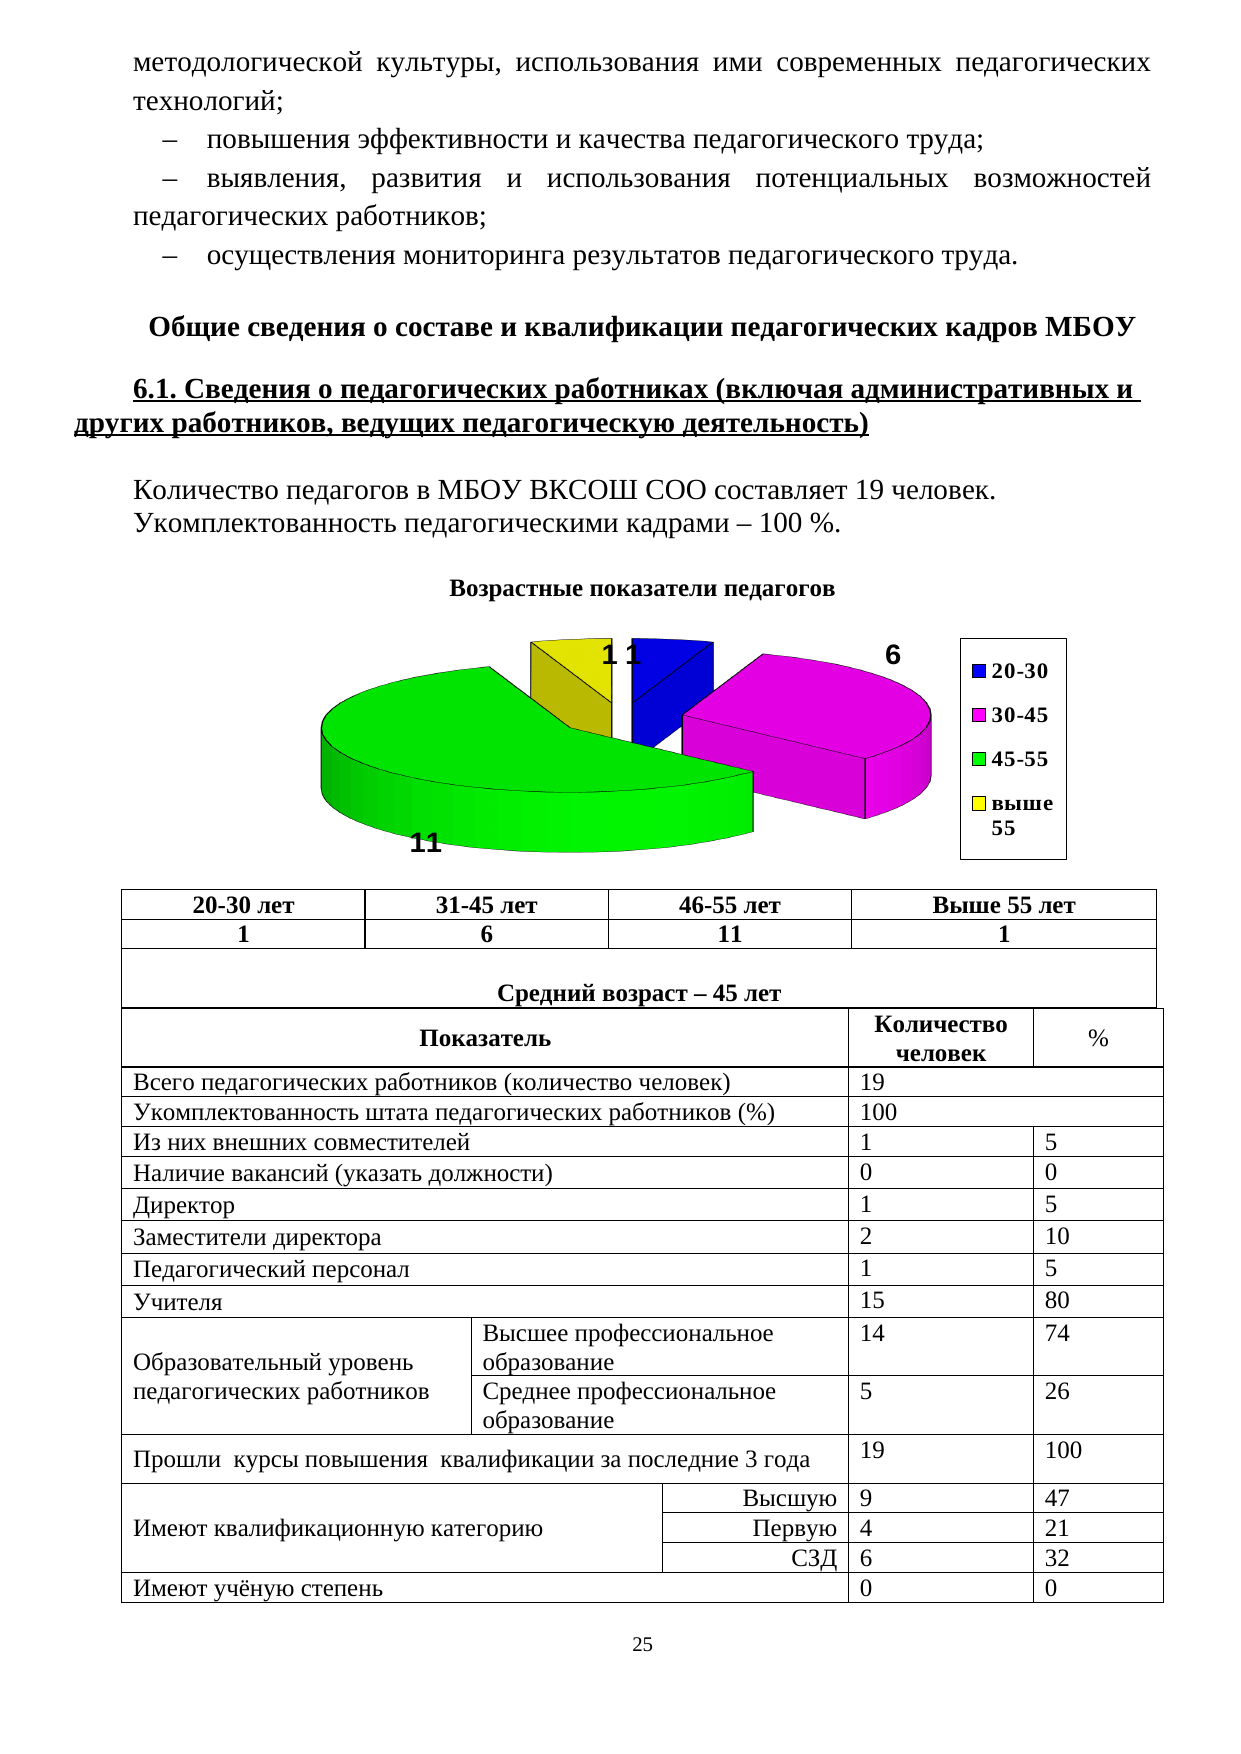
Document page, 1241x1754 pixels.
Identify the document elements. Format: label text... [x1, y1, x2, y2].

table_cell 10 [1034, 1221, 1163, 1252]
text осуществления мониторинга результатов педагогического труда. [133, 237, 1152, 271]
text повышения эффективности и качества педагогического труда; [133, 121, 1152, 155]
table_cell 1 [852, 920, 1156, 948]
table_cell 14 [849, 1318, 1033, 1375]
table_cell Высшее профессиональное образование [472, 1318, 848, 1375]
table_cell 0 [849, 1157, 1033, 1188]
table_cell 2 [849, 1221, 1033, 1252]
table_cell 4 [849, 1513, 1033, 1542]
table_cell Имеют квалификационную категорию [122, 1484, 662, 1572]
table_cell Учителя [122, 1286, 848, 1317]
table_cell 1 [849, 1254, 1033, 1284]
table_cell 1 [849, 1127, 1033, 1156]
table_cell 21 [1034, 1513, 1163, 1542]
table_cell 80 [1034, 1286, 1163, 1317]
table_cell Имеют учёную степень [122, 1573, 848, 1602]
table_cell Заместители директора [122, 1221, 848, 1252]
text Возрастные показатели педагогов [133, 573, 1152, 601]
table_header 20-30 лет [122, 890, 364, 918]
table_cell Наличие вакансий (указать должности) [122, 1157, 848, 1188]
text Укомплектованность педагогическими кадрами – 100 %. [133, 506, 1152, 539]
table_cell 26 [1034, 1376, 1163, 1434]
table_cell 0 [1034, 1573, 1163, 1602]
table_header % [1034, 1009, 1163, 1066]
table_cell СЗД [663, 1543, 848, 1572]
table_cell Образовательный уровень педагогических работников [122, 1318, 471, 1434]
table_cell 1 [122, 920, 364, 948]
table_cell 100 [1034, 1435, 1163, 1482]
table_cell Из них внешних совместителей [122, 1127, 848, 1156]
table_cell 5 [1034, 1254, 1163, 1284]
table_cell Прошли курсы повышения квалификации за последние 3 года [122, 1435, 848, 1482]
table_cell 47 [1034, 1484, 1163, 1512]
table_cell 1 [849, 1189, 1033, 1220]
table_cell Первую [663, 1513, 848, 1542]
table_cell 9 [849, 1484, 1033, 1512]
table_cell 74 [1034, 1318, 1163, 1375]
table_cell 5 [1034, 1189, 1163, 1220]
text Общие сведения о составе и квалификации педагогических кадров МБОУ [133, 309, 1152, 343]
table_cell 6 [849, 1543, 1033, 1572]
table_cell Всего педагогических работников (количество человек) [122, 1068, 848, 1096]
table_cell 19 [849, 1435, 1033, 1482]
table_header Количество человек [849, 1009, 1033, 1066]
table_cell 6 [366, 920, 608, 948]
table_cell Директор [122, 1189, 848, 1220]
table_cell Высшую [663, 1484, 848, 1512]
table_cell 0 [849, 1573, 1033, 1602]
table_header 46-55 лет [609, 890, 851, 918]
text выявления, развития и использования потенциальных возможностей педагогических работников; [133, 160, 1152, 232]
text Количество педагогов в МБОУ ВКСОШ СОО составляет 19 человек. [133, 472, 1152, 506]
table_cell Средний возраст – 45 лет [122, 949, 1156, 1007]
table_cell 5 [849, 1376, 1033, 1434]
table_cell 5 [1034, 1127, 1163, 1156]
table_cell 11 [609, 920, 851, 948]
text 6.1. Сведения о педагогических работниках (включая административных и других работников, ведущих педагогическую деятельность) [74, 371, 1152, 438]
table_cell 32 [1034, 1543, 1163, 1572]
table_cell 0 [1034, 1157, 1163, 1188]
table_cell Педагогический персонал [122, 1254, 848, 1284]
table_cell Укомплектованность штата педагогических работников (%) [122, 1097, 848, 1126]
table_header Выше 55 лет [852, 890, 1156, 918]
table_header 31-45 лет [366, 890, 608, 918]
table_cell 15 [849, 1286, 1033, 1317]
table_cell 100 [849, 1097, 1163, 1126]
table_header Показатель [122, 1009, 848, 1066]
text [133, 44, 1152, 116]
table_cell Среднее профессиональное образование [472, 1376, 848, 1434]
table_cell 19 [849, 1068, 1163, 1096]
